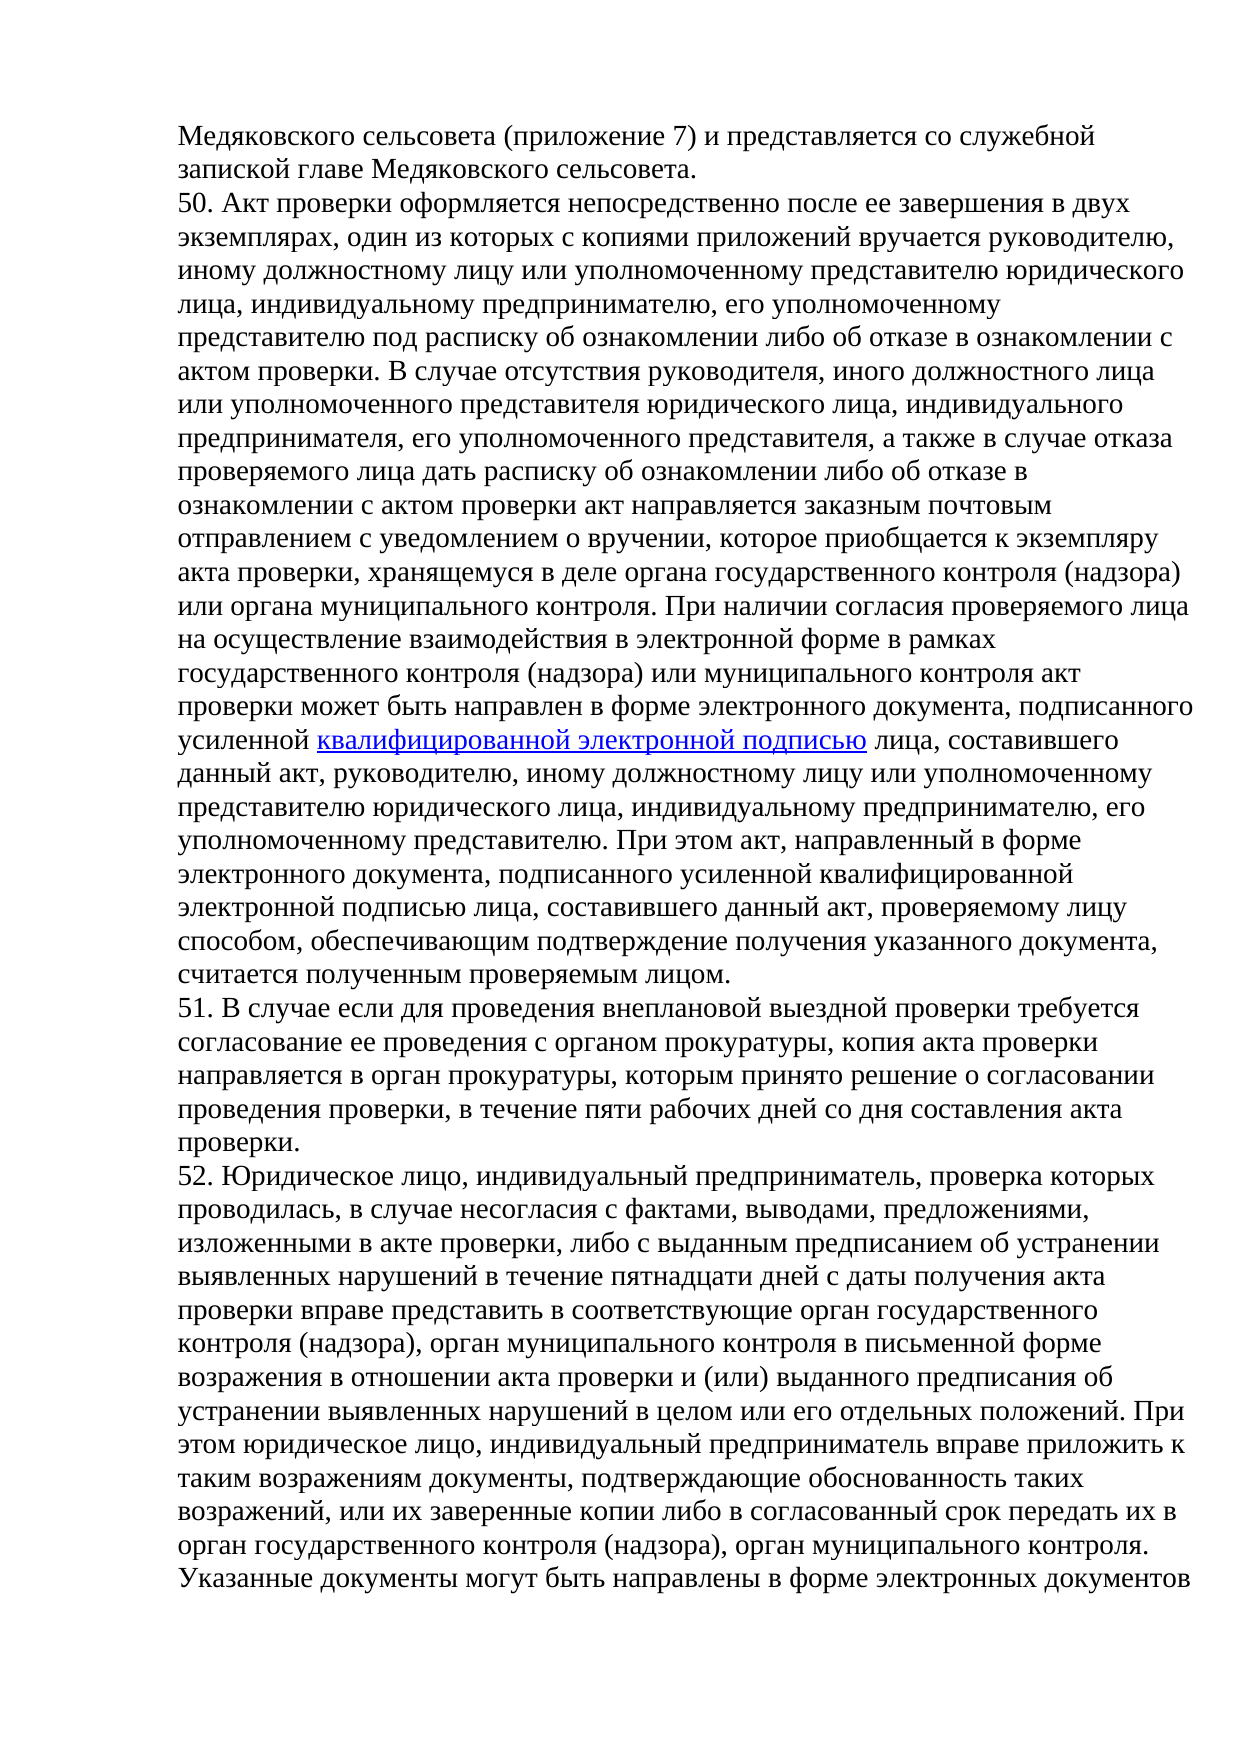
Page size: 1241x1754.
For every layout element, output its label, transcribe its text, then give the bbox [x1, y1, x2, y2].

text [177, 118, 1196, 185]
text 51. В случае если для проведения внеплановой выездной проверки требуется согласование ее проведения с органом прокуратуры, копия акта проверки направляется в орган прокуратуры, которым принято решение о согласовании проведения проверки, в течение пяти рабочих дней со дня составления акта проверки. [177, 990, 1196, 1158]
text 50. Акт проверки оформляется непосредственно после ее завершения в двух экземплярах, один из которых с копиями приложений вручается руководителю, иному должностному лицу или уполномоченному представителю юридического лица, индивидуальному предпринимателю, его уполномоченному представителю под расписку об ознакомлении либо об отказе в ознакомлении с актом проверки. В случае отсутствия руководителя, иного должностного лица или уполномоченного представителя юридического лица, индивидуального предпринимателя, его уполномоченного представителя, а также в случае отказа проверяемого лица дать расписку об ознакомлении либо об отказе в ознакомлении с актом проверки акт направляется заказным почтовым отправлением с уведомлением о вручении, которое приобщается к экземпляру акта проверки, хранящемуся в деле органа государственного контроля (надзора) или органа муниципального контроля. При наличии согласия проверяемого лица на осуществление взаимодействия в электронной форме в рамках государственного контроля (надзора) или муниципального контроля акт проверки может быть направлен в форме электронного документа, подписанного усиленной квалифицированной электронной подписью лица, составившего данный акт, руководителю, иному должностному лицу или уполномоченному представителю юридического лица, индивидуальному предпринимателю, его уполномоченному представителю. При этом акт, направленный в форме электронного документа, подписанного усиленной квалифицированной электронной подписью лица, составившего данный акт, проверяемому лицу способом, обеспечивающим подтверждение получения указанного документа, считается полученным проверяемым лицом. [177, 185, 1196, 990]
